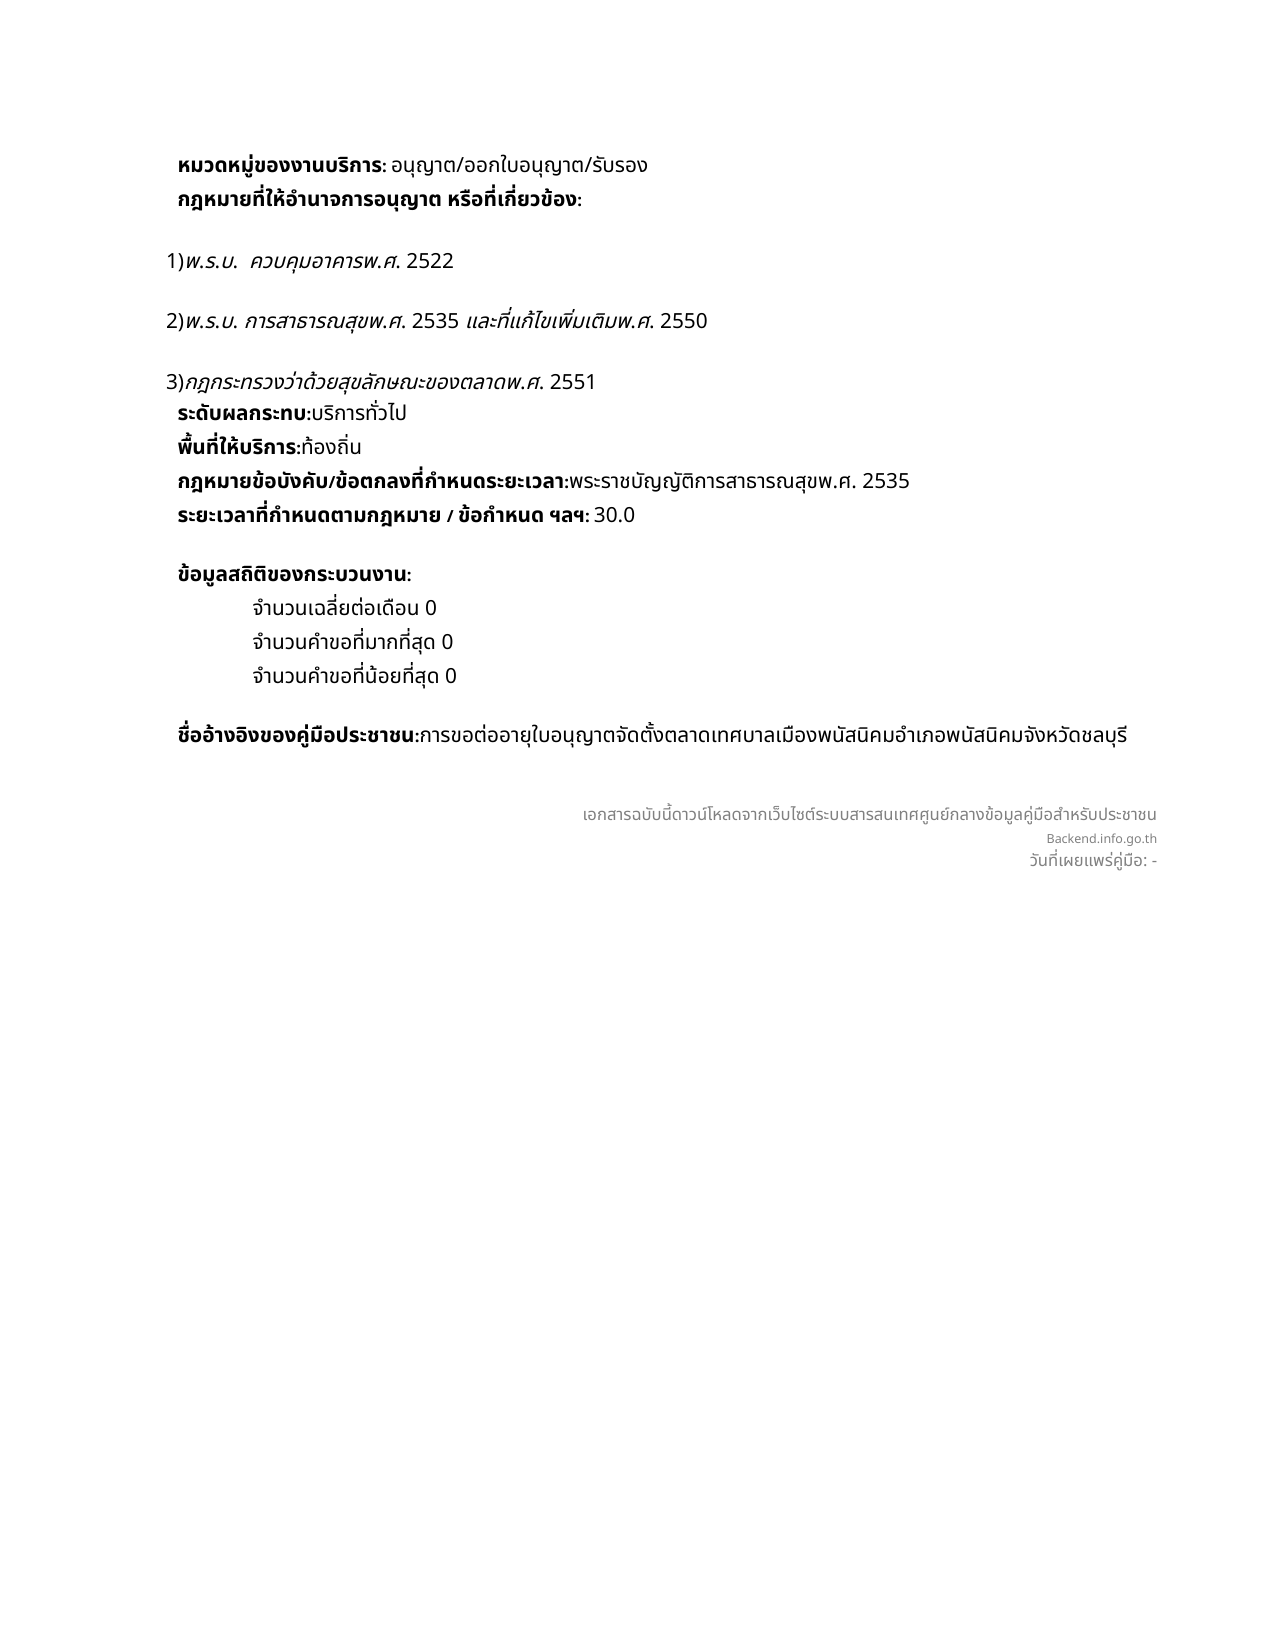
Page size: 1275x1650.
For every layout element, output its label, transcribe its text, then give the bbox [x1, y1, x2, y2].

text เอกสารฉบับนี้ดาวน์โหลดจากเว็บไซต์ระบบสารสนเทศศูนย์กลางข้อมูลคู่มือสำหรับประชาชน [177, 803, 1157, 828]
text ชื่ออ้างอิงของคู่มือประชาชน:การขอต่ออายุใบอนุญาตจัดตั้งตลาดเทศบาลเมืองพนัสนิคมอำเภอพนัสนิคมจังหวัดชลบุรี [177, 720, 1157, 752]
text กฎหมายที่ให้อำนาจการอนุญาต หรือที่เกี่ยวข้อง: [177, 184, 1157, 216]
table_header 1)พ.ร.บ. ควบคุมอาคารพ.ศ. 2522 [155, 218, 1203, 278]
table_cell 3)กฎกระทรวงว่าด้วยสุขลักษณะของตลาดพ.ศ. 2551 [155, 338, 1203, 398]
text Backend.info.go.th [177, 830, 1157, 847]
table_cell 2)พ.ร.บ. การสาธารณสุขพ.ศ. 2535 และที่แก้ไขเพิ่มเติมพ.ศ. 2550 [155, 278, 1203, 338]
text หมวดหมู่ของงานบริการ: อนุญาต/ออกใบอนุญาต/รับรอง [177, 150, 1157, 182]
text จำนวนเฉลี่ยต่อเดือน 0 [177, 593, 1157, 625]
text จำนวนคำขอที่น้อยที่สุด 0 [177, 661, 1157, 693]
text วันที่เผยแพร่คู่มือ: - [177, 849, 1157, 874]
text พื้นที่ให้บริการ:ท้องถิ่น [177, 432, 1157, 464]
text กฎหมายข้อบังคับ/ข้อตกลงที่กำหนดระยะเวลา:พระราชบัญญัติการสาธารณสุขพ.ศ. 2535 ระยะเวลาที่กำหนดตามกฎหมาย / ข้อกำหนด ฯลฯ: 30.0 [177, 466, 1157, 532]
text ระดับผลกระทบ:บริการทั่วไป [177, 398, 1157, 430]
text ข้อมูลสถิติของกระบวนงาน: [177, 559, 1157, 591]
text จำนวนคำขอที่มากที่สุด 0 [177, 627, 1157, 659]
